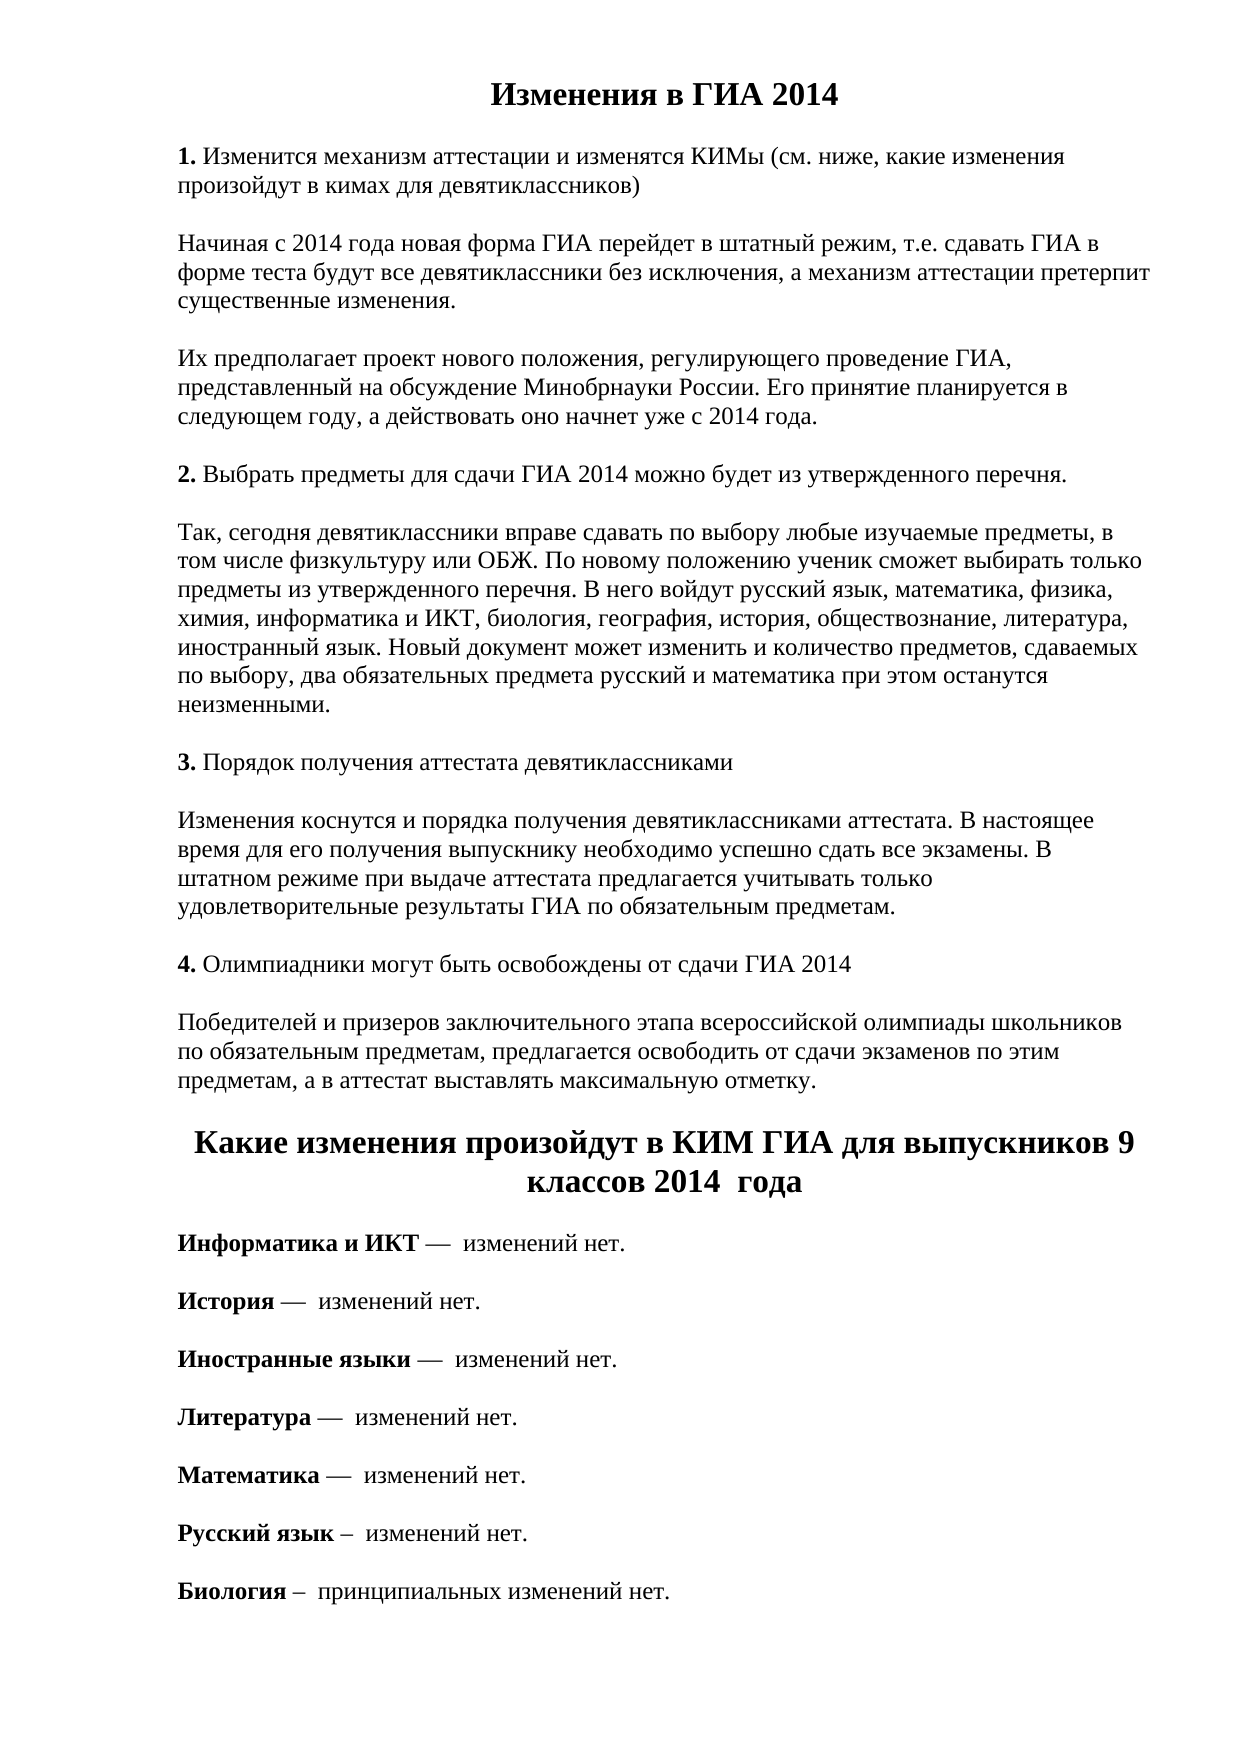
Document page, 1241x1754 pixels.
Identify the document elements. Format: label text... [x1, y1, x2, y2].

text Математика — изменений нет. [177, 1460, 1152, 1489]
text 4. Олимпиадники могут быть освобождены от сдачи ГИА 2014 [177, 949, 1152, 978]
text Победителей и призеров заключительного этапа всероссийской олимпиады школьников по обязательным предметам, предлагается освободить от сдачи экзаменов по этим предметам, а в аттестат выставлять максимальную отметку. [177, 1007, 1152, 1093]
text История — изменений нет. [177, 1286, 1152, 1315]
text Литература — изменений нет. [177, 1402, 1152, 1431]
text Изменения в ГИА 2014 [177, 74, 1152, 112]
text 3. Порядок получения аттестата девятиклассниками [177, 747, 1152, 776]
text 1. Изменится механизм аттестации и изменятся КИМы (см. ниже, какие изменения произойдут в кимах для девятиклассников) [177, 141, 1152, 199]
text Иностранные языки — изменений нет. [177, 1344, 1152, 1373]
text Изменения коснутся и порядка получения девятиклассниками аттестата. В настоящее время для его получения выпускнику необходимо успешно сдать все экзамены. В штатном режиме при выдаче аттестата предлагается учитывать только удовлетворительные результаты ГИА по обязательным предметам. [177, 805, 1152, 920]
text Русский язык – изменений нет. [177, 1518, 1152, 1547]
text Информатика и ИКТ — изменений нет. [177, 1228, 1152, 1257]
text Какие изменения произойдут в КИМ ГИА для выпускников 9 классов 2014 года [177, 1123, 1152, 1199]
text 2. Выбрать предметы для сдачи ГИА 2014 можно будет из утвержденного перечня. [177, 459, 1152, 488]
text Их предполагает проект нового положения, регулирующего проведение ГИА, представленный на обсуждение Минобрнауки России. Его принятие планируется в следующем году, а действовать оно начнет уже с 2014 года. [177, 343, 1152, 430]
text Так, сегодня девятиклассники вправе сдавать по выбору любые изучаемые предметы, в том числе физкультуру или ОБЖ. По новому положению ученик сможет выбирать только предметы из утвержденного перечня. В него войдут русский язык, математика, физика, химия, информатика и ИКТ, биология, география, история, обществознание, литература, иностранный язык. Новый документ может изменить и количество предметов, сдаваемых по выбору, два обязательных предмета русский и математика при этом останутся неизменными. [177, 517, 1152, 718]
text Биология – принципиальных изменений нет. [177, 1576, 1152, 1605]
text Начиная с 2014 года новая форма ГИА перейдет в штатный режим, т.е. сдавать ГИА в форме теста будут все девятиклассники без исключения, а механизм аттестации претерпит существенные изменения. [177, 228, 1152, 314]
